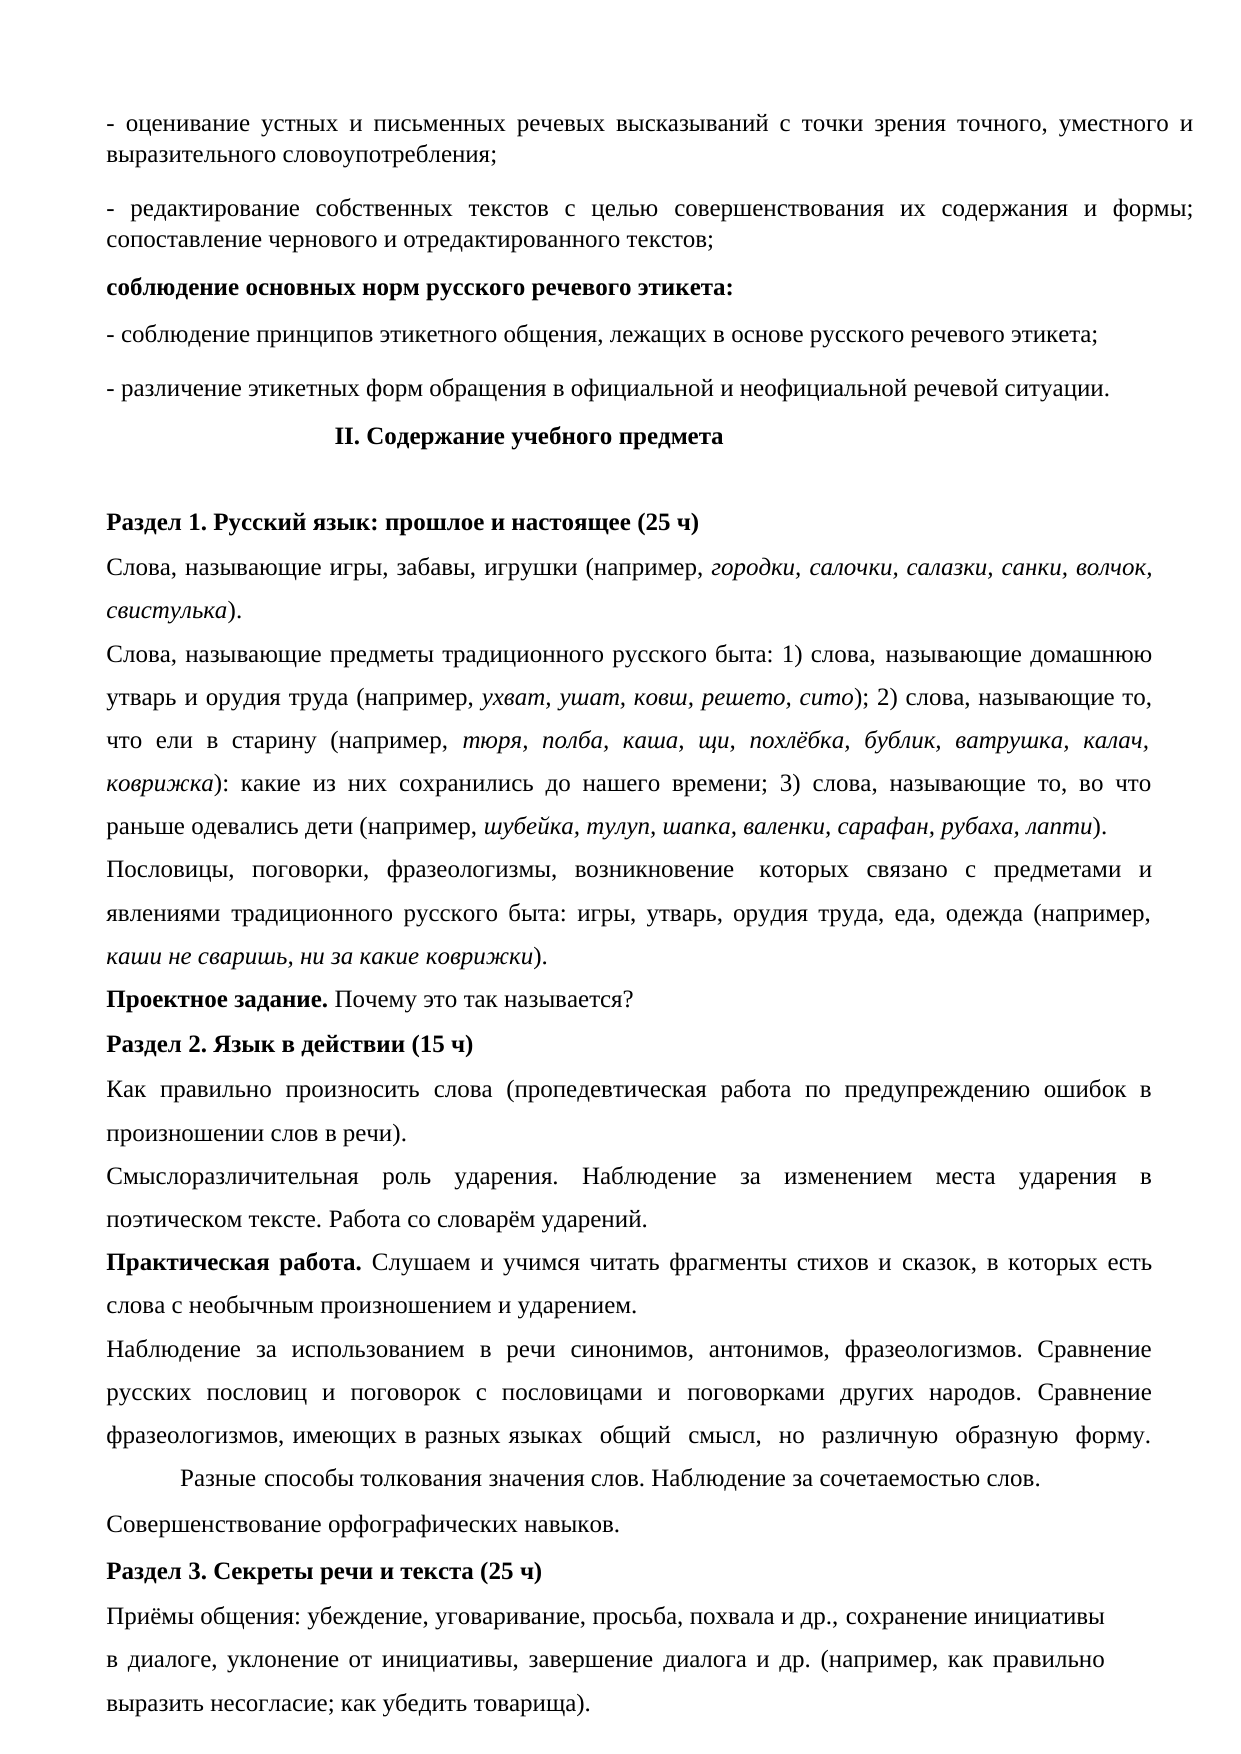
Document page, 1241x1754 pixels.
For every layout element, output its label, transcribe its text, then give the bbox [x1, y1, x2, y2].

text Как правильно произносить слова (пропедевтическая работа по предупреждению ошибок в произношении слов в речи). [106, 1074, 1152, 1146]
text Слова, называющие игры, забавы, игрушки (например, городки, салочки, салазки, санки, волчок, свистулька). [106, 552, 1152, 624]
text - оценивание устных и письменных речевых высказываний с точки зрения точного, уместного и выразительного словоупотребления; [106, 108, 1194, 168]
text Проектное задание. Почему это так называется? [106, 984, 1194, 1013]
text - редактирование собственных текстов с целью совершенствования их содержания и формы; сопоставление чернового и отредактированного текстов; [106, 193, 1194, 253]
text Смыслоразличительная роль ударения. Наблюдение за изменением места ударения в поэтическом тексте. Работа со словарём ударений. [106, 1161, 1152, 1233]
text - различение этикетных форм обращения в официальной и неофициальной речевой ситуации. [106, 373, 1194, 402]
text Раздел 2. Язык в действии (15 ч) [106, 1029, 1194, 1058]
text Приёмы общения: убеждение, уговаривание, просьба, похвала и др., сохранение инициативы в диалоге, уклонение от инициативы, завершение диалога и др. (например, как правильно выразить несогласие; как убедить товарища). [106, 1601, 1105, 1716]
text Наблюдение за использованием в речи синонимов, антонимов, фразеологизмов. Сравнение русских пословиц и поговорок с пословицами и поговорками других народов. Сравнение фразеологизмов, имеющих в разных языках общий смысл, но различную образную форму. Разные способы толкования значения слов. Наблюдение за сочетаемостью слов. [106, 1334, 1152, 1492]
text - соблюдение принципов этикетного общения, лежащих в основе русского речевого этикета; [106, 319, 1194, 348]
text Раздел 3. Секреты речи и текста (25 ч) [106, 1556, 1194, 1585]
text Пословицы, поговорки, фразеологизмы, возникновение которых связано с предметами и явлениями традиционного русского быта: игры, утварь, орудия труда, еда, одежда (например, каши не сваришь, ни за какие коврижки). [106, 854, 1152, 969]
text соблюдение основных норм русского речевого этикета: [106, 272, 1194, 301]
text Раздел 1. Русский язык: прошлое и настоящее (25 ч) [106, 507, 1194, 536]
text Слова, называющие предметы традиционного русского быта: 1) слова, называющие домашнюю утварь и орудия труда (например, ухват, ушат, ковш, решето, сито); 2) слова, называющие то, что ели в старину (например, тюря, полба, каша, щи, похлёбка, бублик, ватрушка, калач, коврижка): какие из них сохранились до нашего времени; 3) слова, называющие то, во что раньше одевались дети (например, шубейка, тулуп, шапка, валенки, сарафан, рубаха, лапти). [106, 639, 1152, 840]
text Совершенствование орфографических навыков. [106, 1506, 1194, 1539]
text II. Содержание учебного предмета [106, 421, 951, 450]
text Практическая работа. Слушаем и учимся читать фрагменты стихов и сказок, в которых есть слова с необычным произношением и ударением. [106, 1247, 1152, 1319]
